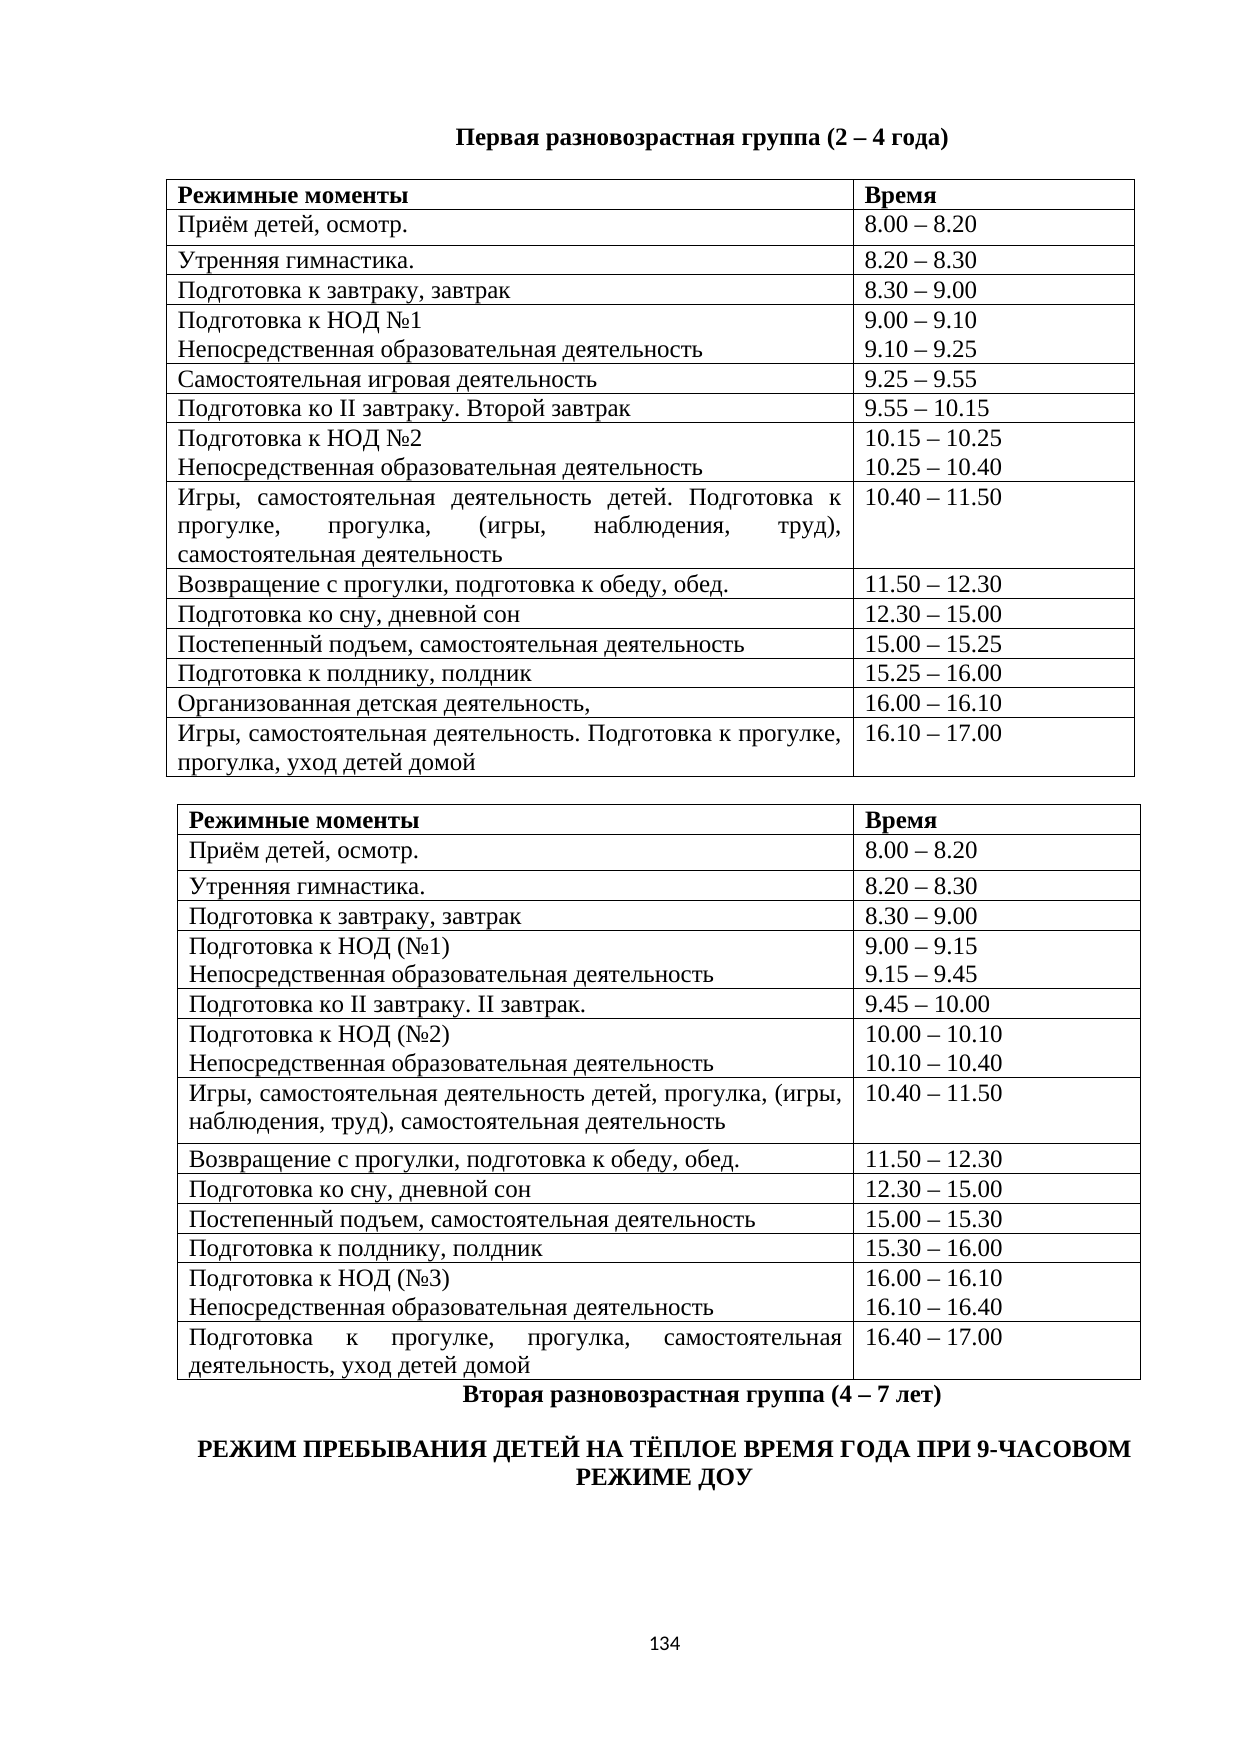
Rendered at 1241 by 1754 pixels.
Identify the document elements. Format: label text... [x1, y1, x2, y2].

table_cell 16.00 – 16.10 [854, 688, 1134, 717]
table_cell 8.00 – 8.20 [854, 835, 1140, 870]
table_cell 9.25 – 9.55 [854, 364, 1134, 392]
table_cell Игры, самостоятельная деятельность детей. Подготовка к прогулке, прогулка, (игры, наблюдения, труд), самостоятельная деятельность [167, 482, 853, 568]
table_header Время [854, 805, 1140, 834]
table_cell Постепенный подъем, самостоятельная деятельность [167, 629, 853, 657]
table_cell Подготовка к прогулке, прогулка, самостоятельная деятельность, уход детей домой [178, 1322, 853, 1379]
table_cell Игры, самостоятельная деятельность. Подготовка к прогулке, прогулка, уход детей домой [167, 718, 853, 776]
text Вторая разновозрастная группа (4 – 7 лет) [252, 1380, 1152, 1408]
table_cell Приём детей, осмотр. [178, 835, 853, 870]
table_cell 8.00 – 8.20 [854, 210, 1134, 244]
table_cell Подготовка ко II завтраку. II завтрак. [178, 989, 853, 1018]
table_cell 10.00 – 10.10 10.10 – 10.40 [854, 1019, 1140, 1077]
table_header Режимные моменты [178, 805, 853, 834]
table_cell Подготовка ко сну, дневной сон [167, 599, 853, 628]
table_cell Подготовка к НОД №2 Непосредственная образовательная деятельность [167, 423, 853, 481]
table_header Режимные моменты [167, 180, 853, 208]
table_cell Подготовка к НОД №1 Непосредственная образовательная деятельность [167, 305, 853, 363]
table_cell Игры, самостоятельная деятельность детей, прогулка, (игры, наблюдения, труд), самостоятельная деятельность [178, 1078, 853, 1143]
table_cell Подготовка к НОД (№2) Непосредственная образовательная деятельность [178, 1019, 853, 1077]
table_cell Подготовка ко сну, дневной сон [178, 1174, 853, 1203]
table_cell Подготовка к завтраку, завтрак [167, 275, 853, 304]
table_cell 10.15 – 10.25 10.25 – 10.40 [854, 423, 1134, 481]
table_cell 9.55 – 10.15 [854, 394, 1134, 422]
table_cell 15.00 – 15.25 [854, 629, 1134, 657]
table_cell Подготовка к НОД (№1) Непосредственная образовательная деятельность [178, 931, 853, 988]
table_cell 10.40 – 11.50 [854, 482, 1134, 568]
table_cell Утренняя гимнастика. [178, 871, 853, 900]
table_cell Подготовка к полднику, полдник [167, 659, 853, 687]
table_cell 8.30 – 9.00 [854, 901, 1140, 930]
table_cell 16.10 – 17.00 [854, 718, 1134, 776]
table_cell Самостоятельная игровая деятельность [167, 364, 853, 392]
table_cell 12.30 – 15.00 [854, 1174, 1140, 1203]
table_cell 16.40 – 17.00 [854, 1322, 1140, 1379]
table_cell Подготовка к завтраку, завтрак [178, 901, 853, 930]
table_cell Возвращение с прогулки, подготовка к обеду, обед. [167, 569, 853, 598]
table_cell Подготовка к полднику, полдник [178, 1234, 853, 1262]
table_cell 8.20 – 8.30 [854, 871, 1140, 900]
table_cell 11.50 – 12.30 [854, 1144, 1140, 1173]
table_cell 15.25 – 16.00 [854, 659, 1134, 687]
table_cell 8.20 – 8.30 [854, 246, 1134, 274]
table_cell Подготовка ко II завтраку. Второй завтрак [167, 394, 853, 422]
table_cell 12.30 – 15.00 [854, 599, 1134, 628]
table_cell Утренняя гимнастика. [167, 246, 853, 274]
table_cell 9.45 – 10.00 [854, 989, 1140, 1018]
table_header Время [854, 180, 1134, 208]
table_cell 15.30 – 16.00 [854, 1234, 1140, 1262]
table_cell 9.00 – 9.10 9.10 – 9.25 [854, 305, 1134, 363]
text РЕЖИМ ПРЕБЫВАНИЯ ДЕТЕЙ НА ТЁПЛОЕ ВРЕМЯ ГОДА ПРИ 9-ЧАСОВОМ РЕЖИМЕ ДОУ [177, 1436, 1152, 1491]
table_cell 11.50 – 12.30 [854, 569, 1134, 598]
table_cell Подготовка к НОД (№3) Непосредственная образовательная деятельность [178, 1263, 853, 1321]
table_cell Приём детей, осмотр. [167, 210, 853, 244]
table_cell Возвращение с прогулки, подготовка к обеду, обед. [178, 1144, 853, 1173]
table_cell 15.00 – 15.30 [854, 1204, 1140, 1232]
table_cell 10.40 – 11.50 [854, 1078, 1140, 1143]
text Первая разновозрастная группа (2 – 4 года) [252, 123, 1152, 151]
table_cell 8.30 – 9.00 [854, 275, 1134, 304]
table_cell 16.00 – 16.10 16.10 – 16.40 [854, 1263, 1140, 1321]
table_cell Постепенный подъем, самостоятельная деятельность [178, 1204, 853, 1232]
table_cell 9.00 – 9.15 9.15 – 9.45 [854, 931, 1140, 988]
table_cell Организованная детская деятельность, [167, 688, 853, 717]
